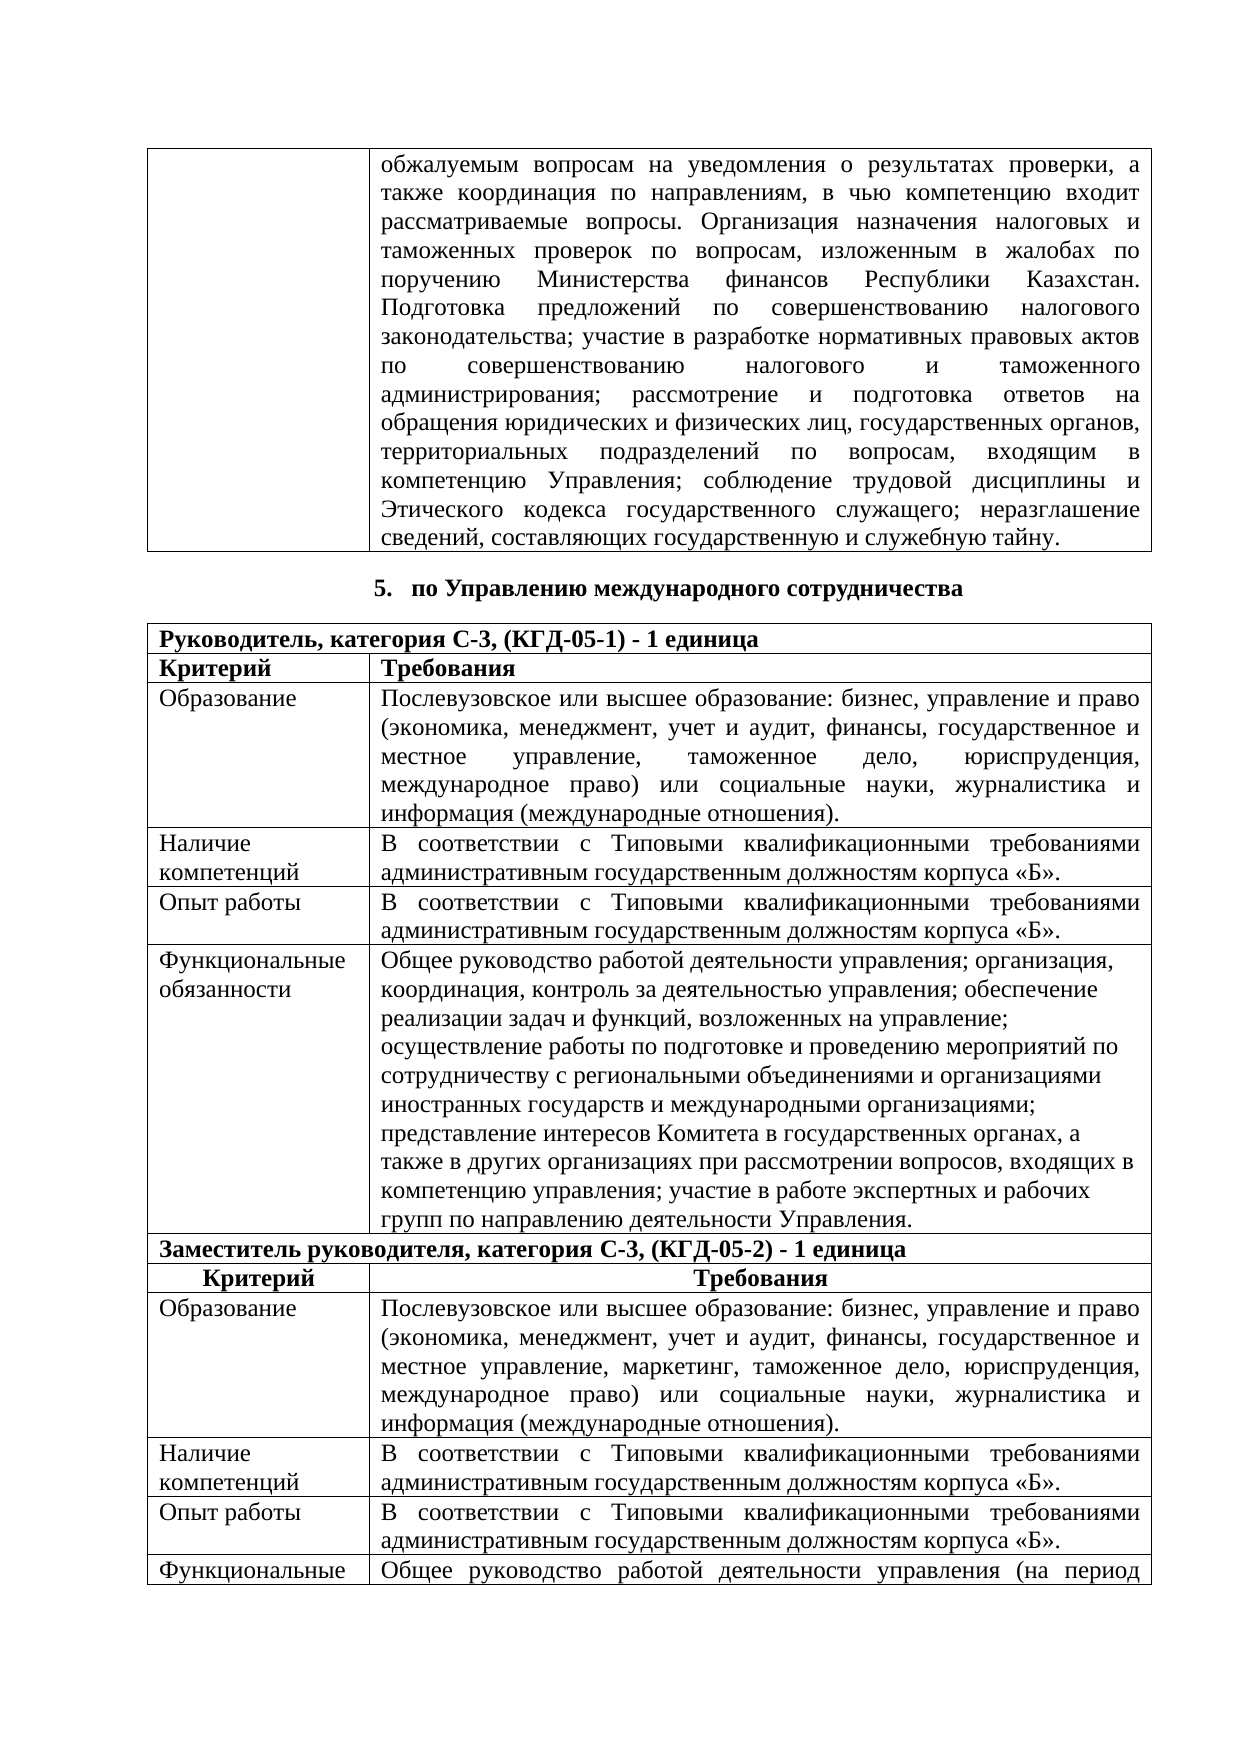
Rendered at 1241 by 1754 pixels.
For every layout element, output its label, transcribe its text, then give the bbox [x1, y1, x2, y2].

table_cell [370, 149, 1151, 551]
table_cell Опыт работы [148, 887, 369, 944]
table_cell Общее руководство работой деятельности управления; организация, координация, контроль за деятельностью управления; обеспечение реализации задач и функций, возложенных на управление; осуществление работы по подготовке и проведению мероприятий по сотрудничеству с региональными объединениями и организациями иностранных государств и международными организациями; представление интересов Комитета в государственных органах, а также в других организациях при рассмотрении вопросов, входящих в компетенцию управления; участие в работе экспертных и рабочих групп по направлению деятельности Управления. [370, 945, 1151, 1233]
subtitle по Управлению международного сотрудничества [185, 573, 1152, 602]
table_cell Функциональные обязанности [148, 945, 369, 1233]
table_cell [370, 1555, 1151, 1584]
table_cell Послевузовское или высшее образование: бизнес, управление и право (экономика, менеджмент, учет и аудит, финансы, государственное и местное управление, таможенное дело, юриспруденция, международное право) или социальные науки, журналистика и информация (международные отношения). [370, 683, 1151, 827]
table_cell В соответствии с Типовыми квалификационными требованиями административным государственным должностям корпуса «Б». [370, 1438, 1151, 1496]
table_cell В соответствии с Типовыми квалификационными требованиями административным государственным должностям корпуса «Б». [370, 828, 1151, 886]
table_cell Послевузовское или высшее образование: бизнес, управление и право (экономика, менеджмент, учет и аудит, финансы, государственное и местное управление, маркетинг, таможенное дело, юриспруденция, международное право) или социальные науки, журналистика и информация (международные отношения). [370, 1293, 1151, 1437]
table_cell Критерий [148, 1264, 369, 1292]
table_cell Критерий [148, 654, 369, 682]
table_cell Требования [370, 1264, 1151, 1292]
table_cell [148, 1555, 369, 1584]
table_cell Наличие компетенций [148, 1438, 369, 1496]
table_cell Заместитель руководителя, категория С-3, (КГД-05-2) - 1 единица [148, 1234, 1151, 1262]
table_cell Образование [148, 1293, 369, 1437]
table_cell Наличие компетенций [148, 828, 369, 886]
table_cell В соответствии с Типовыми квалификационными требованиями административным государственным должностям корпуса «Б». [370, 887, 1151, 944]
table_cell Требования [370, 654, 1151, 682]
table_cell Опыт работы [148, 1497, 369, 1554]
table_header Руководитель, категория С-3, (КГД-05-1) - 1 единица [148, 624, 1151, 652]
table_cell В соответствии с Типовыми квалификационными требованиями административным государственным должностям корпуса «Б». [370, 1497, 1151, 1554]
table_cell Образование [148, 683, 369, 827]
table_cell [148, 149, 369, 551]
